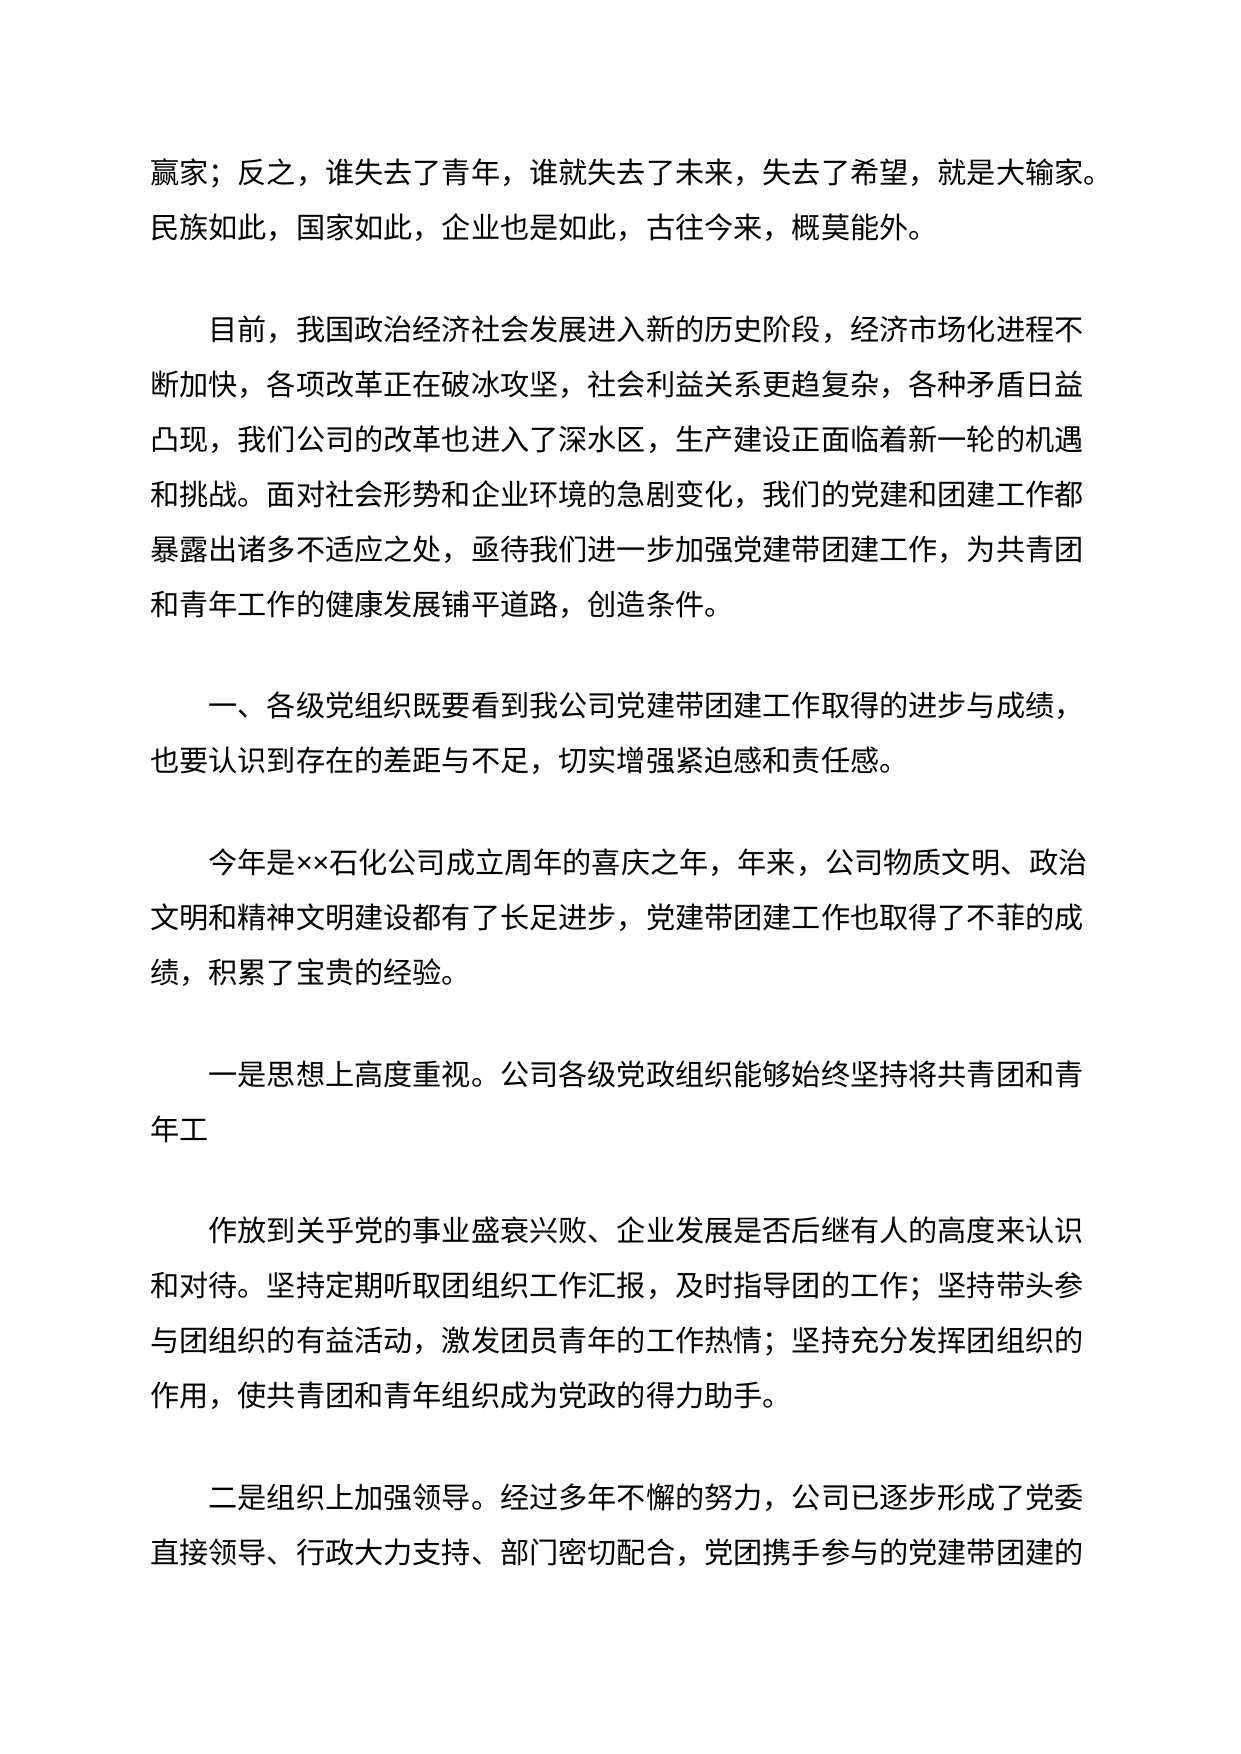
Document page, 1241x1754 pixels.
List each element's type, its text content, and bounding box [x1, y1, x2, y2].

text 作放到关乎党的事业盛衰兴败、企业发展是否后继有人的高度来认识和对待。坚持定期听取团组织工作汇报，及时指导团的工作；坚持带头参与团组织的有益活动，激发团员青年的工作热情；坚持充分发挥团组织的作用，使共青团和青年组织成为党政的得力助手。 [150, 1208, 1090, 1415]
text 一、各级党组织既要看到我公司党建带团建工作取得的进步与成绩，也要认识到存在的差距与不足，切实增强紧迫感和责任感。 [150, 683, 1090, 780]
text 目前，我国政治经济社会发展进入新的历史阶段，经济市场化进程不断加快，各项改革正在破冰攻坚，社会利益关系更趋复杂，各种矛盾日益凸现，我们公司的改革也进入了深水区，生产建设正面临着新一轮的机遇和挑战。面对社会形势和企业环境的急剧变化，我们的党建和团建工作都暴露出诸多不适应之处，亟待我们进一步加强党建带团建工作，为共青团和青年工作的健康发展铺平道路，创造条件。 [150, 307, 1090, 623]
text 一是思想上高度重视。公司各级党政组织能够始终坚持将共青团和青年工 [150, 1051, 1090, 1148]
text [150, 150, 1090, 247]
text 今年是××石化公司成立周年的喜庆之年，年来，公司物质文明、政治文明和精神文明建设都有了长足进步，党建带团建工作也取得了不菲的成绩，积累了宝贵的经验。 [150, 839, 1090, 992]
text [150, 1474, 1090, 1572]
